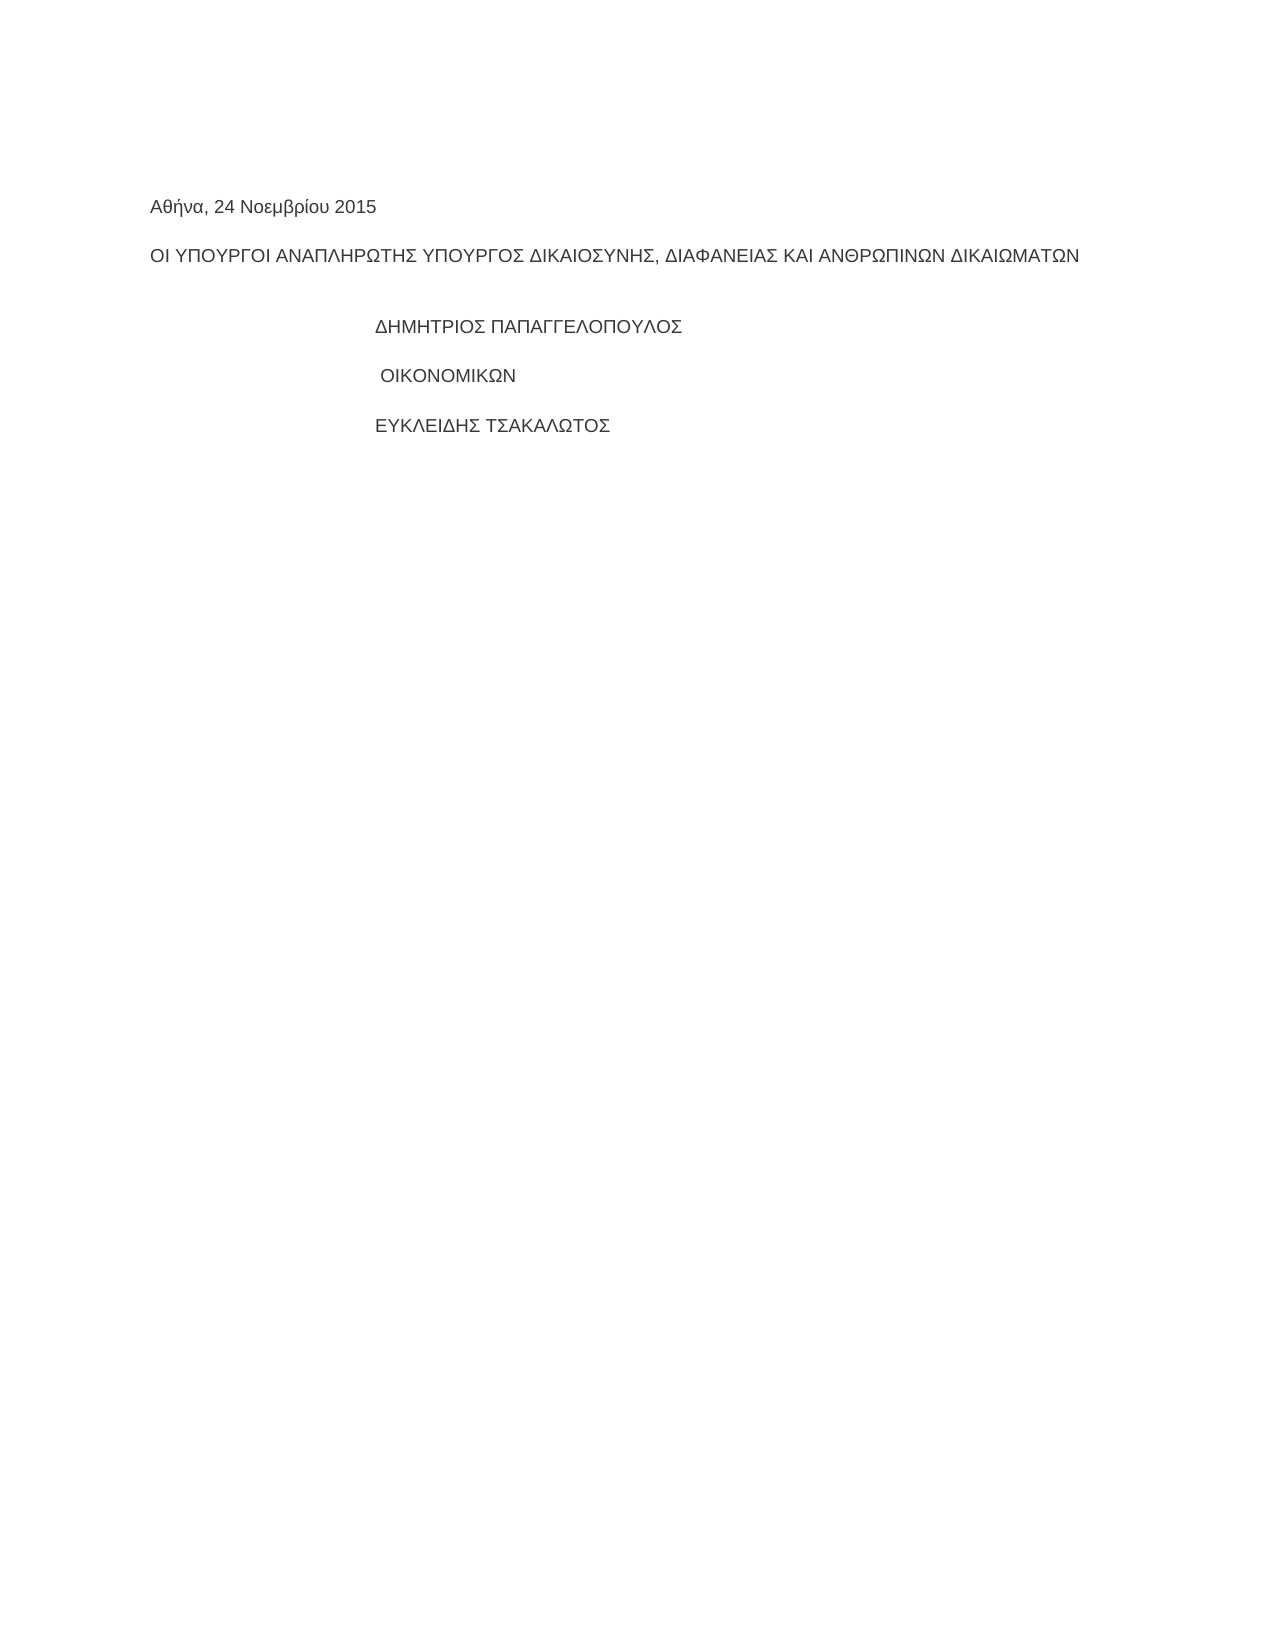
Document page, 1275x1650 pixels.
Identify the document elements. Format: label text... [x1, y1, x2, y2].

list ΟΙΚΟΝΟΜΙΚΩΝ [375, 365, 1125, 387]
text Αθήνα, 24 Νοεμβρίου 2015 ΟΙ ΥΠΟΥΡΓΟΙ ΑΝΑΠΛΗΡΩΤΗΣ ΥΠΟΥΡΓΟΣ ΔΙΚΑΙΟΣΥΝΗΣ, ΔΙΑΦΑΝΕΙΑΣ ΚΑΙ ΑΝΘΡΩΠΙΝΩΝ ΔΙΚΑΙΩΜΑΤΩΝ [150, 196, 1125, 267]
list ΕΥΚΛΕΙΔΗΣ ΤΣΑΚΑΛΩΤΟΣ [375, 415, 1125, 436]
list ΔΗΜΗΤΡΙΟΣ ΠΑΠΑΓΓΕΛΟΠΟΥΛΟΣ [375, 316, 1125, 337]
